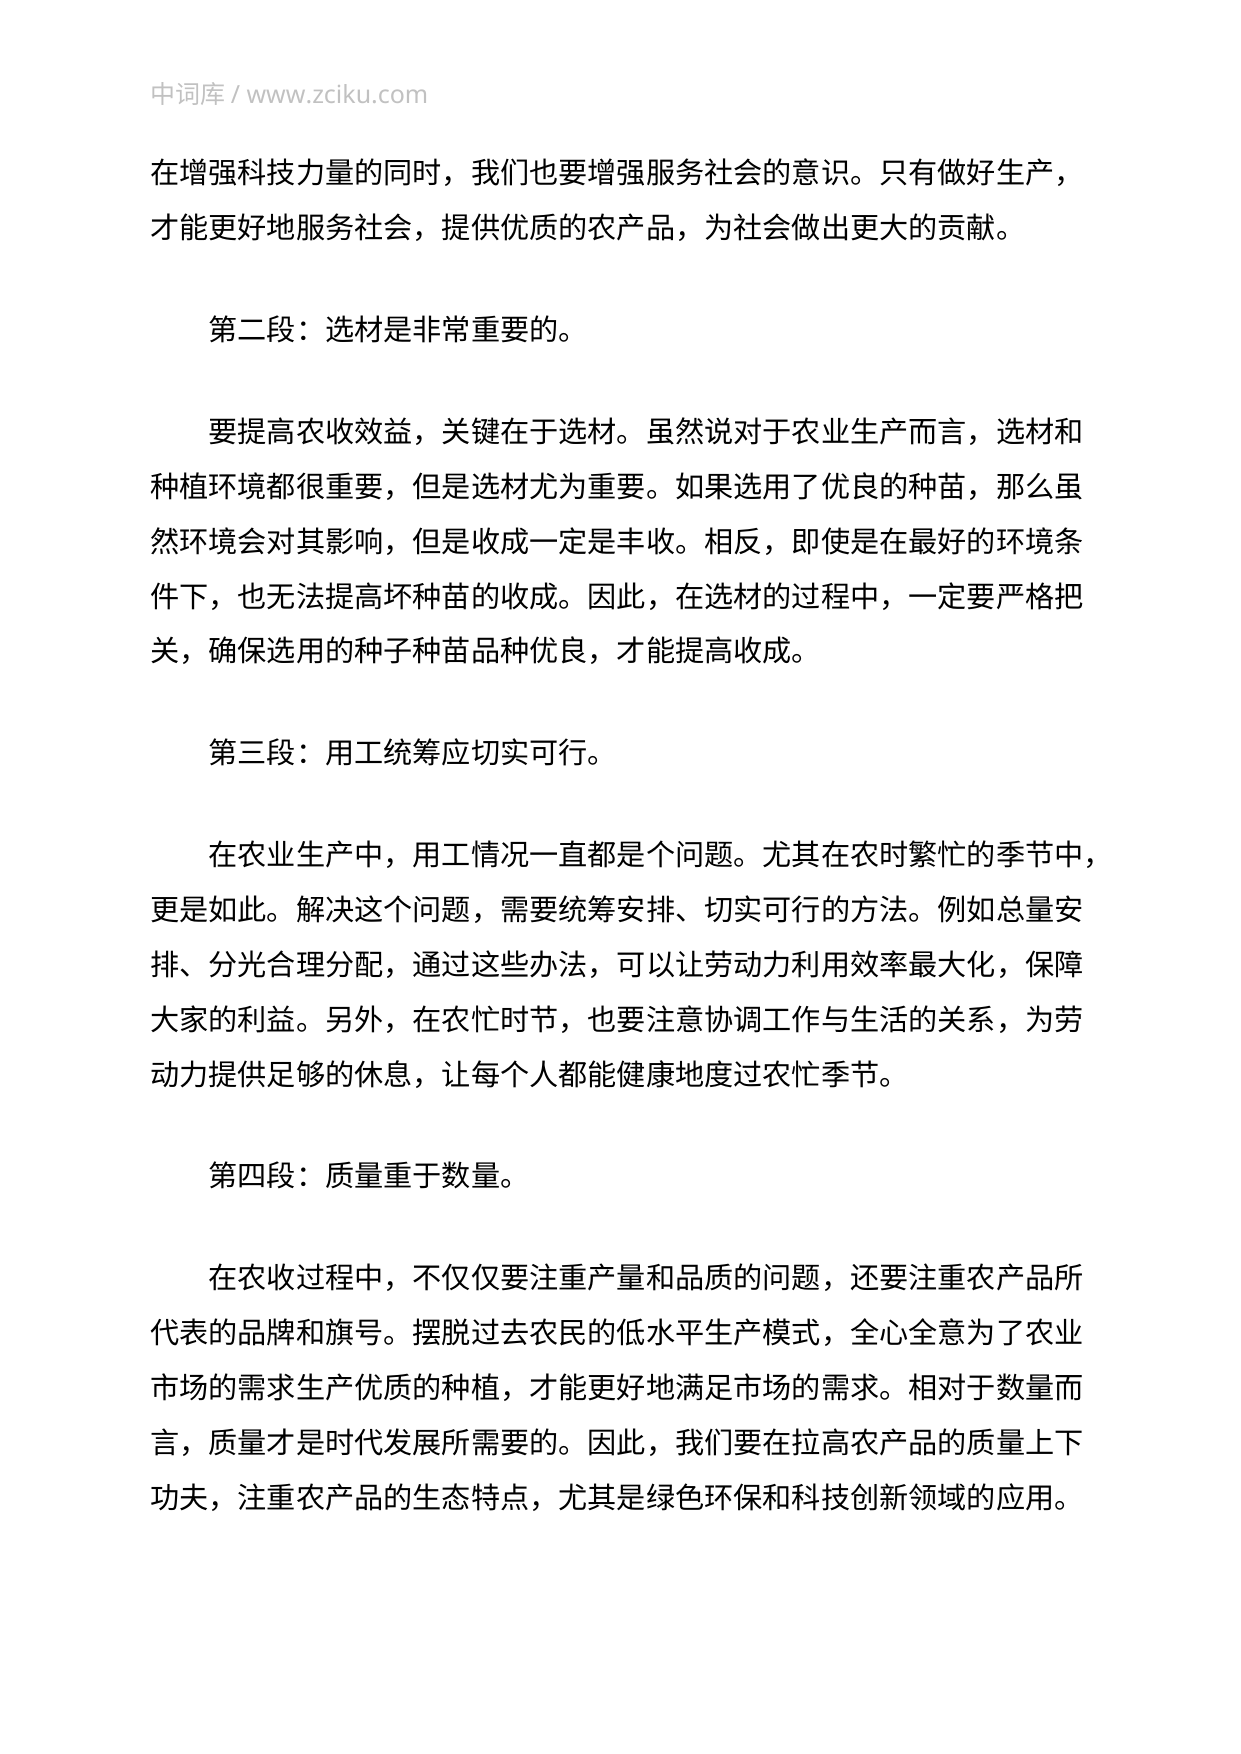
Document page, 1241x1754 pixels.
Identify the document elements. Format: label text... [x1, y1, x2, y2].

text 第二段：选材是非常重要的。 [150, 307, 1090, 349]
text 在农业生产中，用工情况一直都是个问题。尤其在农时繁忙的季节中，更是如此。解决这个问题，需要统筹安排、切实可行的方法。例如总量安排、分光合理分配，通过这些办法，可以让劳动力利用效率最大化，保障大家的利益。另外，在农忙时节，也要注意协调工作与生活的关系，为劳动力提供足够的休息，让每个人都能健康地度过农忙季节。 [150, 832, 1090, 1093]
text 要提高农收效益，关键在于选材。虽然说对于农业生产而言，选材和种植环境都很重要，但是选材尤为重要。如果选用了优良的种苗，那么虽然环境会对其影响，但是收成一定是丰收。相反，即使是在最好的环境条件下，也无法提高坏种苗的收成。因此，在选材的过程中，一定要严格把关，确保选用的种子种苗品种优良，才能提高收成。 [150, 408, 1090, 670]
text 第三段：用工统筹应切实可行。 [150, 730, 1090, 772]
text 第四段：质量重于数量。 [150, 1153, 1090, 1195]
text 在农收过程中，不仅仅要注重产量和品质的问题，还要注重农产品所代表的品牌和旗号。摆脱过去农民的低水平生产模式，全心全意为了农业市场的需求生产优质的种植，才能更好地满足市场的需求。相对于数量而言，质量才是时代发展所需要的。因此，我们要在拉高农产品的质量上下功夫，注重农产品的生态特点，尤其是绿色环保和科技创新领域的应用。 [150, 1255, 1090, 1517]
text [150, 150, 1090, 247]
